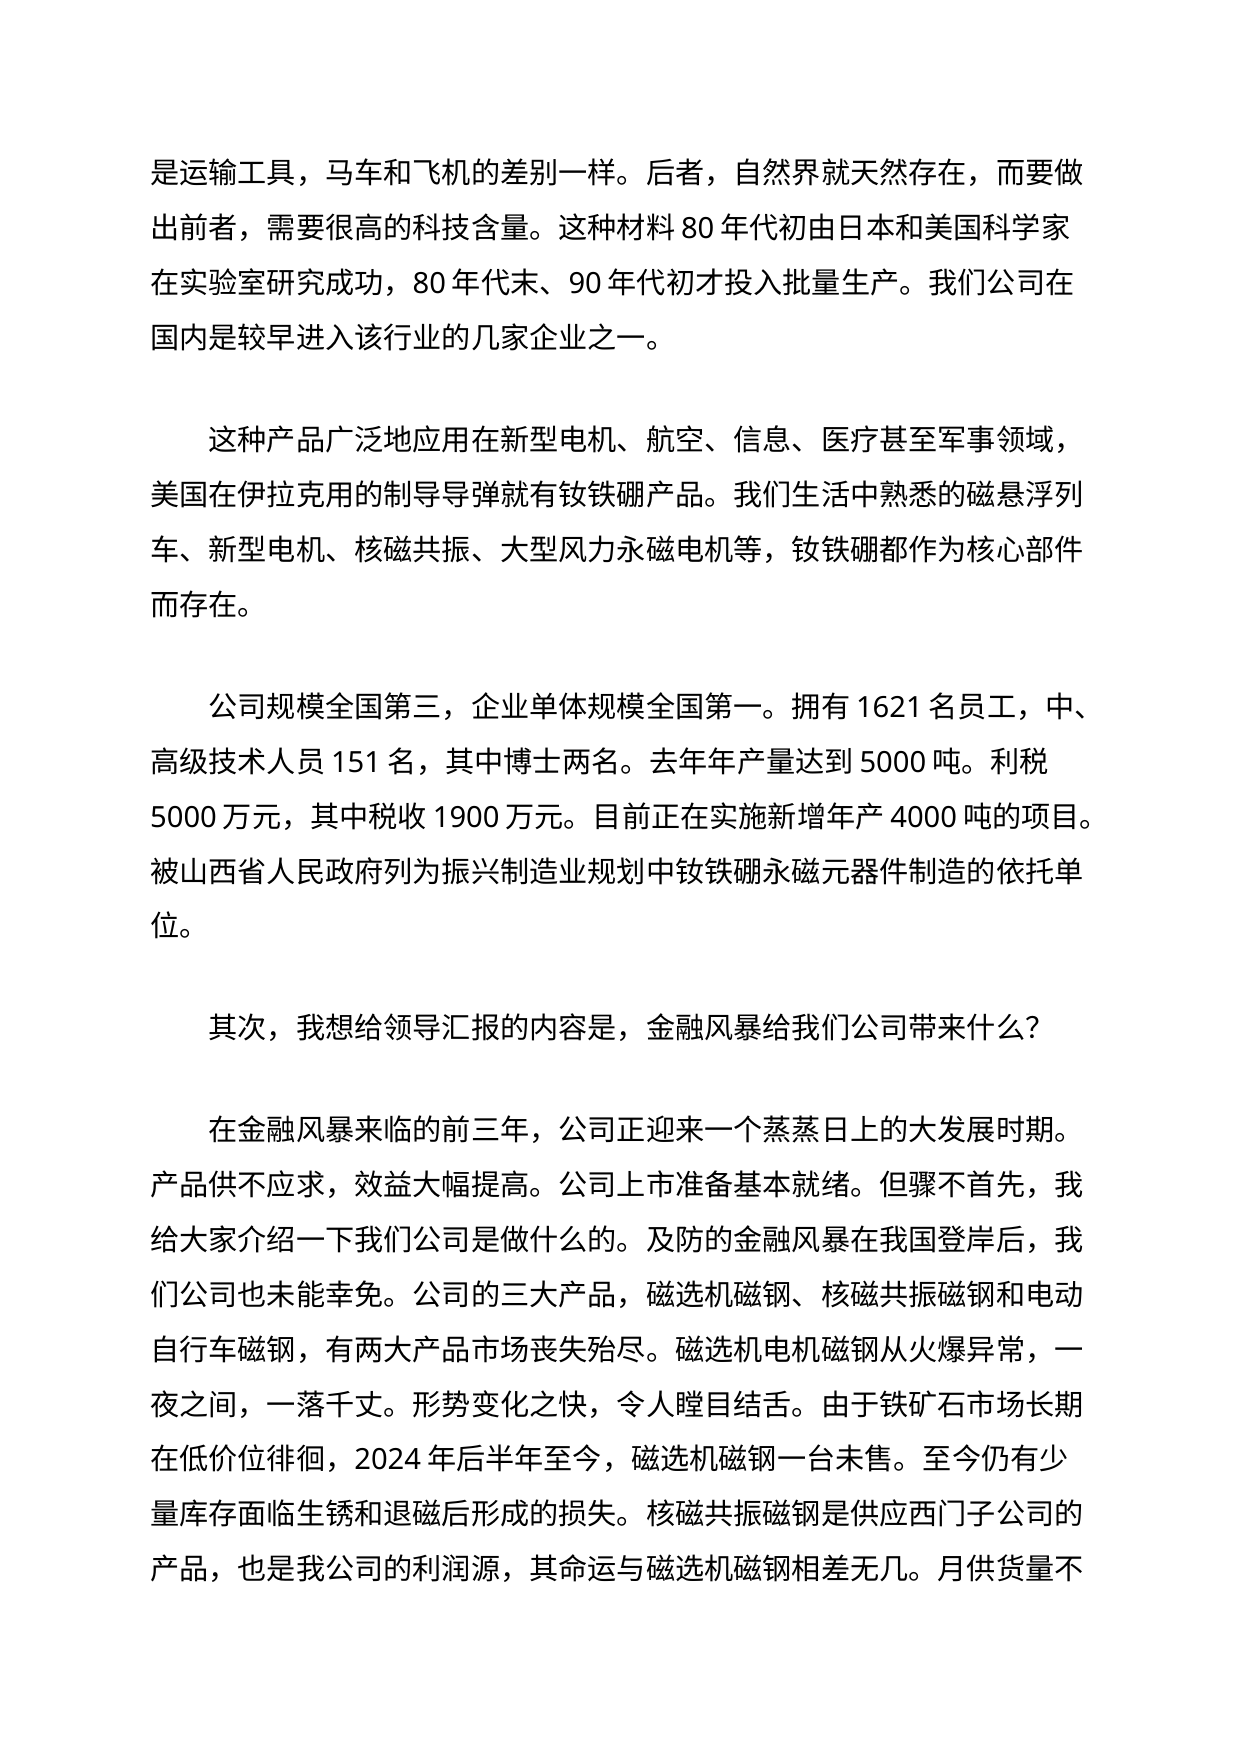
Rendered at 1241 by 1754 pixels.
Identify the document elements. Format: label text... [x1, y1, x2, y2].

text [150, 150, 1090, 357]
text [150, 1107, 1090, 1588]
text 公司规模全国第三，企业单体规模全国第一。拥有1621名员工，中、高级技术人员151名，其中博士两名。去年年产量达到5000吨。利税5000万元，其中税收1900万元。目前正在实施新增年产4000吨的项目。被山西省人民政府列为振兴制造业规划中钕铁硼永磁元器件制造的依托单位。 [150, 683, 1090, 945]
text 这种产品广泛地应用在新型电机、航空、信息、医疗甚至军事领域，美国在伊拉克用的制导导弹就有钕铁硼产品。我们生活中熟悉的磁悬浮列车、新型电机、核磁共振、大型风力永磁电机等，钕铁硼都作为核心部件而存在。 [150, 417, 1090, 624]
text 其次，我想给领导汇报的内容是，金融风暴给我们公司带来什么？ [150, 1005, 1090, 1047]
